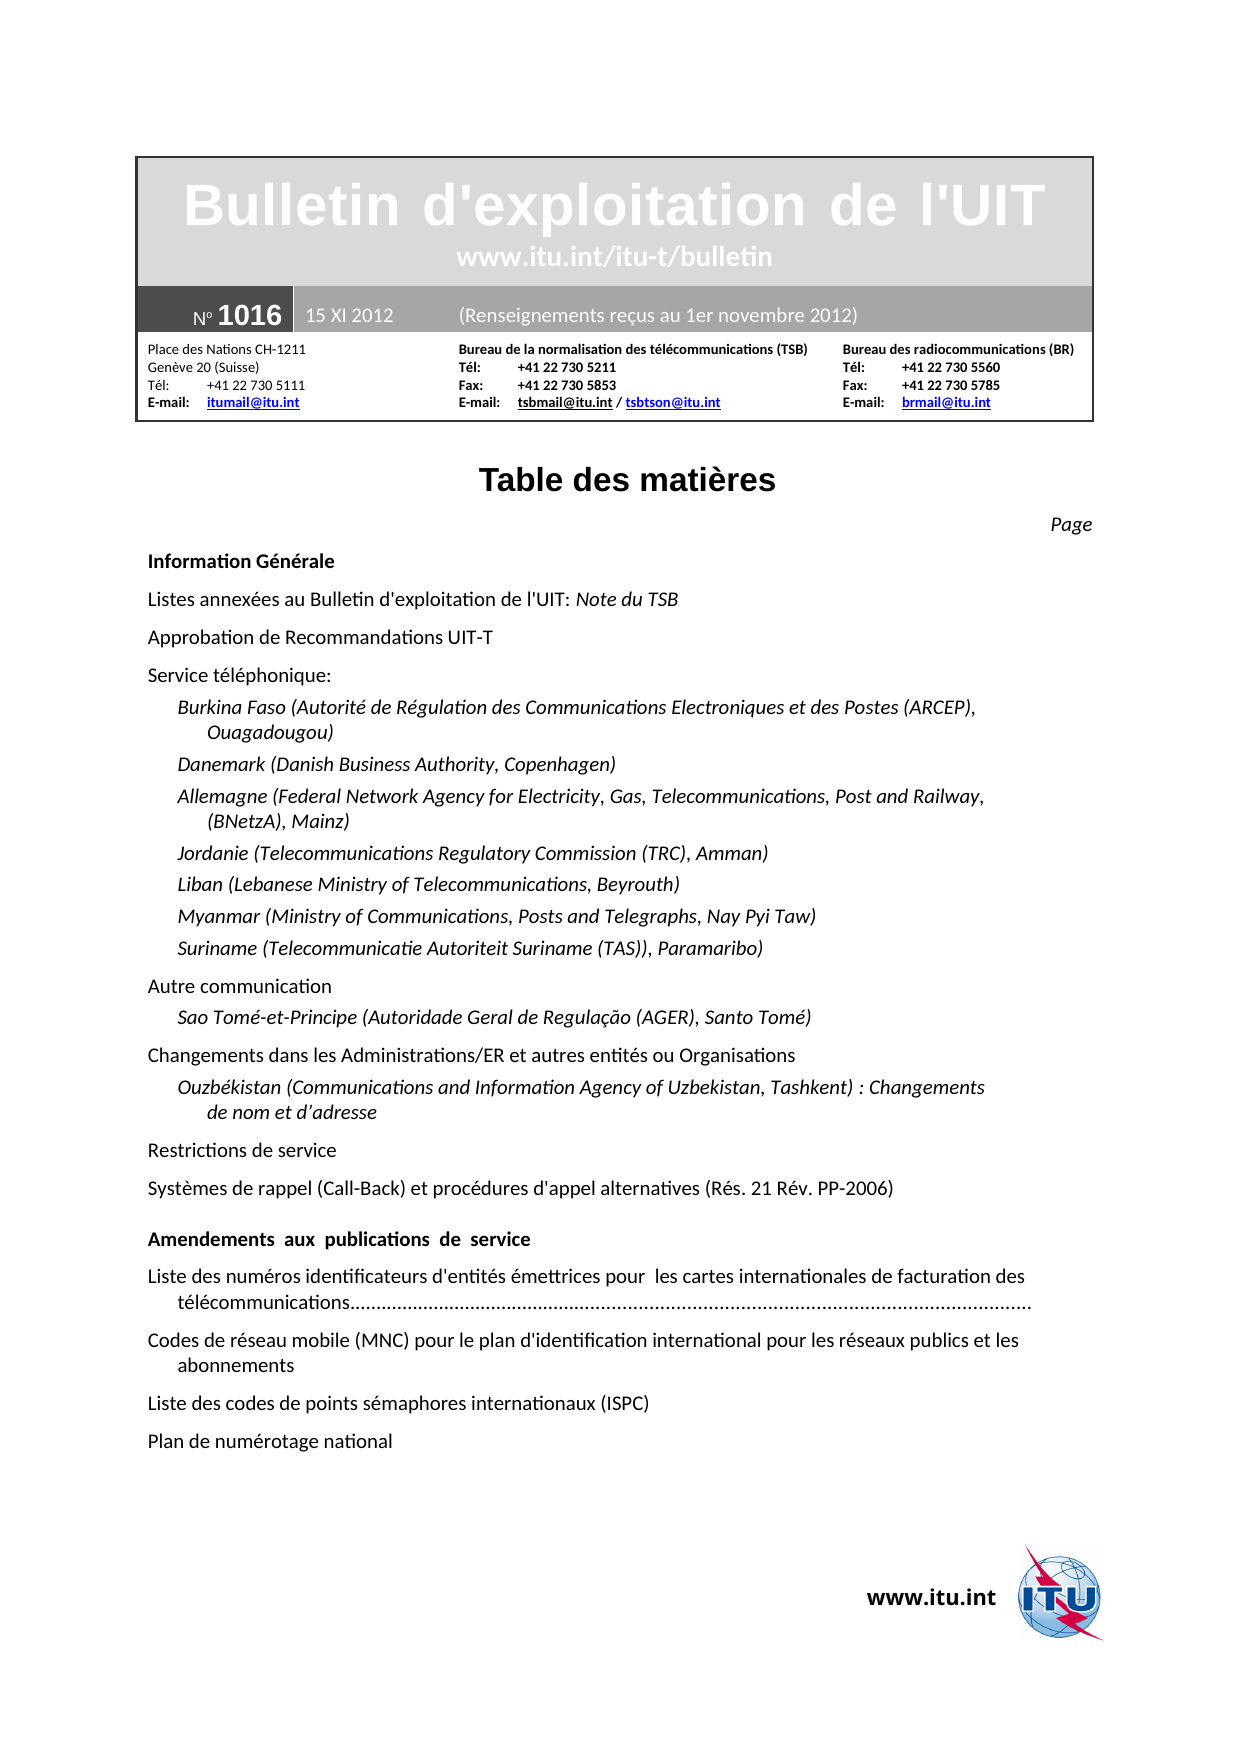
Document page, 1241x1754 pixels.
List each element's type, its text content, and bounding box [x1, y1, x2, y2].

text Plan de numérotage national 45 [148, 1428, 1092, 1454]
text Liban (Lebanese Ministry of Telecommunications, Beyrouth) 8 [177, 872, 1092, 897]
text Restrictions de service 36 [148, 1137, 1092, 1163]
table_cell Place des Nations CH-1211 Genève 20 (Suisse) Tél: +41 22 730 5111 E-mail: itumail@itu.int [138, 332, 447, 420]
text Listes annexées au Bulletin d'exploitation de l'UIT: Note du TSB 3 [148, 587, 1092, 612]
text Suriname (Telecommunicatie Autoriteit Suriname (TAS)), Paramaribo) 31 [177, 935, 1092, 960]
text Autre communication: [148, 973, 1092, 998]
text Information Générale [148, 549, 1092, 574]
text Burkina Faso (Autorité de Régulation des Communications Electroniques et des Postes (ARCEP), Ouagadougou) 6 [177, 694, 1092, 745]
text Approbation de Recommandations UIT-T 5 [148, 624, 1092, 650]
table_cell (Renseignements reçus au 1er novembre 2012) [447, 286, 1092, 332]
table_cell Bureau des radiocommunications (BR) Tél: +41 22 730 5560 Fax: +41 22 730 5785 E-mail: brmail@itu.int [831, 332, 1092, 420]
table_header Bulletin d'exploitation de l'UIT www.itu.int/itu-t/bulletin [138, 158, 1092, 286]
text Myanmar (Ministry of Communications, Posts and Telegraphs, Nay Pyi Taw) 11 [177, 903, 1092, 929]
text Systèmes de rappel (Call-Back) et procédures d'appel alternatives (Rés. 21 Rév. PP-2006) 36 [148, 1175, 1092, 1201]
text Liste des codes de points sémaphores internationaux (ISPC) 44 [148, 1390, 1092, 1416]
table_cell No 1016 [138, 286, 293, 332]
text Danemark (Danish Business Authority, Copenhagen) 6 [177, 751, 1092, 777]
text Jordanie (Telecommunications Regulatory Commission (TRC), Amman) 7 [177, 840, 1092, 865]
text Page [118, 511, 1092, 536]
picture [1018, 1544, 1104, 1641]
text Liste des numéros identificateurs d'entités émettrices pour les cartes internationales de facturation des télécommunications 37 [148, 1264, 1092, 1314]
text Changements dans les Administrations/ER et autres entités ou Organisations: [148, 1042, 1092, 1068]
text Amendements aux publications de service [148, 1226, 1092, 1251]
text Allemagne (Federal Network Agency for Electricity, Gas, Telecommunications, Post and Railway, (BNetzA), Mainz) 7 [177, 783, 1092, 834]
text Service téléphonique: [148, 662, 1092, 688]
table_cell 15 XI 2012 [294, 286, 447, 332]
table_cell Bureau de la normalisation des télécommunications (TSB) Tél: +41 22 730 5211 Fax: +41 22 730 5853 E-mail: tsbmail@itu.int / tsbtson@itu.int [447, 332, 831, 420]
text Codes de réseau mobile (MNC) pour le plan d'identification international pour les réseaux publics et les abonnements 40 [148, 1327, 1092, 1378]
text Ouzbékistan (Communications and Information Agency of Uzbekistan, Tashkent) : Changements de nom et d’adresse 35 [177, 1074, 1092, 1125]
text Sao Tomé-et-Principe (Autoridade Geral de Regulação (AGER), Santo Tomé) 34 [177, 1004, 1092, 1030]
subtitle Table des matières [162, 460, 1092, 498]
